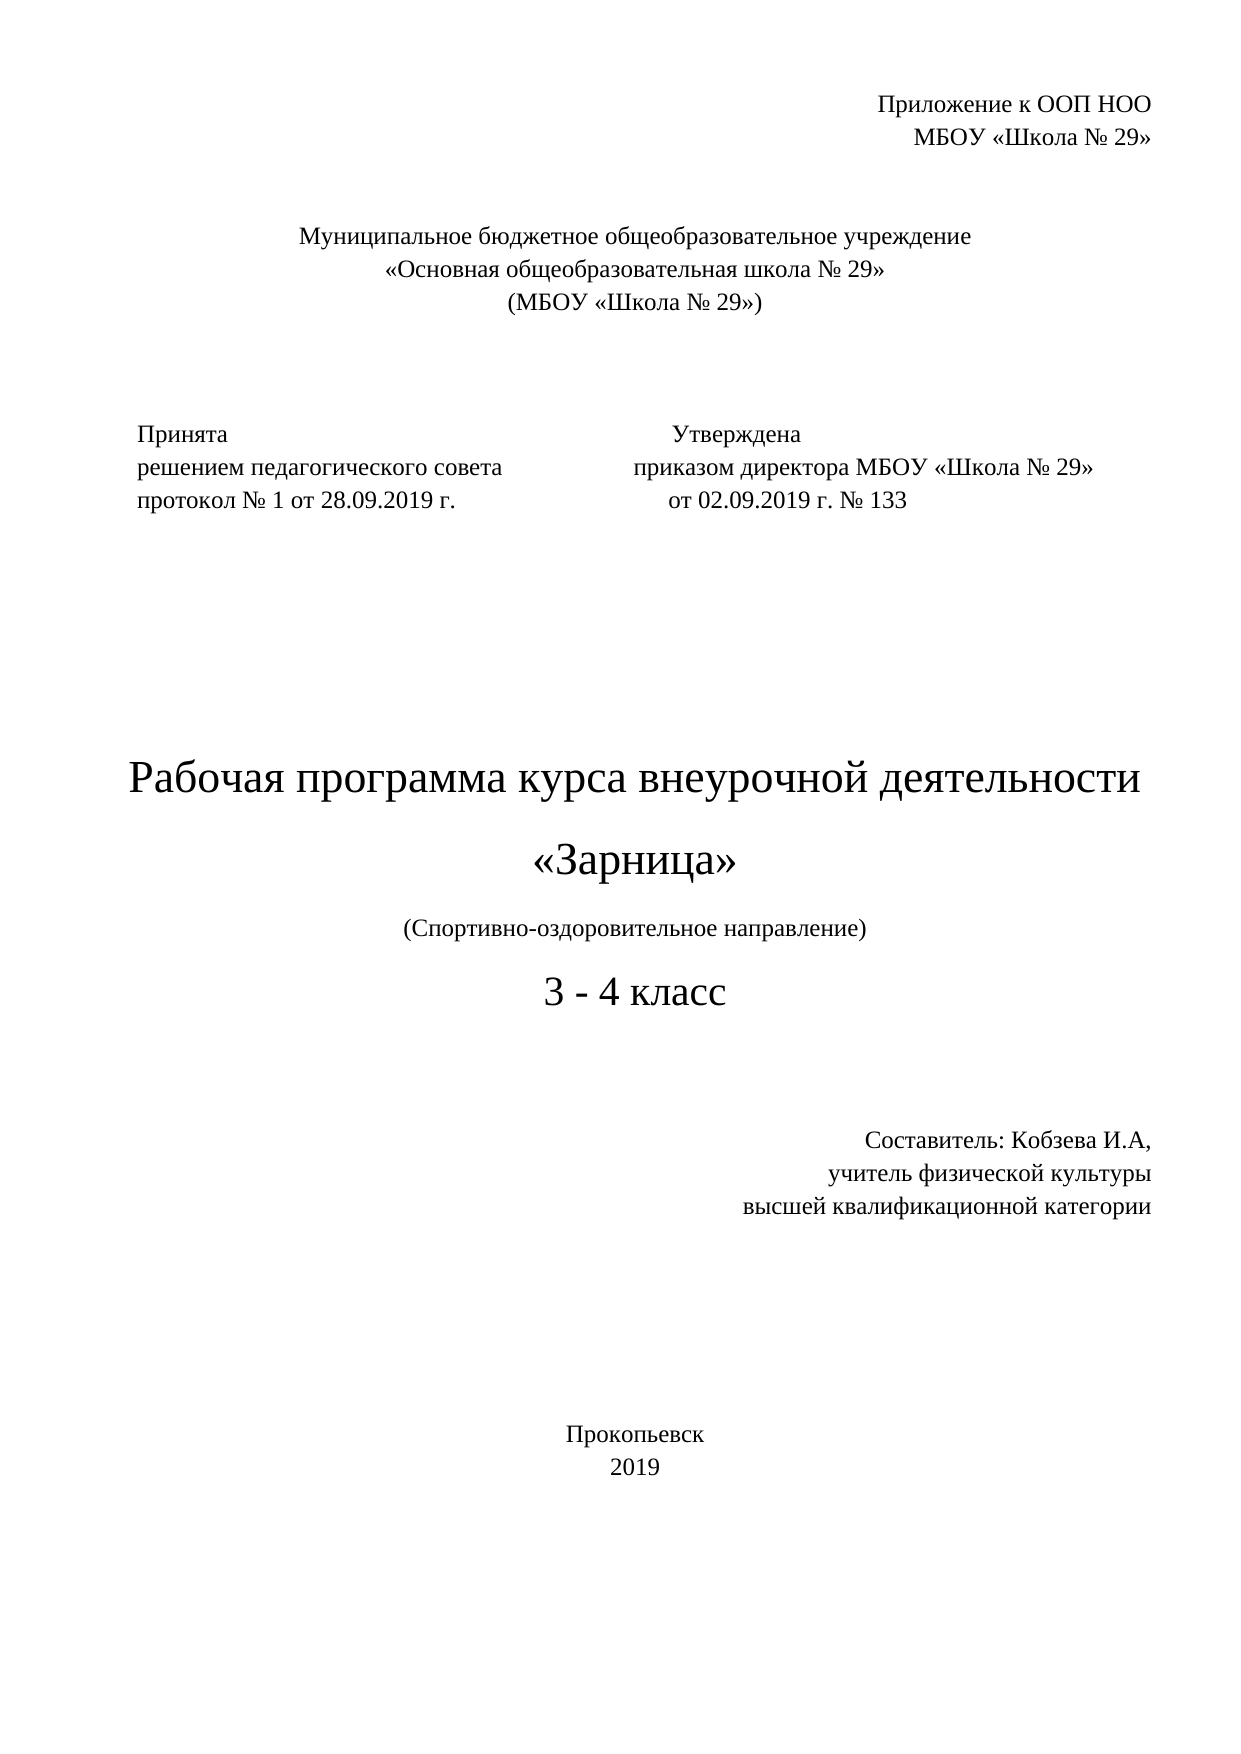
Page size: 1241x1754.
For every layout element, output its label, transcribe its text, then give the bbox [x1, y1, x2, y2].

text Муниципальное бюджетное общеобразовательное учреждение [118, 221, 1152, 249]
text МБОУ «Школа № 29» [118, 122, 1152, 150]
text «Зарница» [118, 831, 1152, 884]
text решением педагогического совета приказом директора МБОУ «Школа № 29» [118, 452, 1152, 481]
text (Спортивно-оздоровительное направление) [118, 913, 1152, 941]
text Принята Утверждена [118, 419, 1152, 448]
text учитель физической культуры [118, 1158, 1152, 1187]
text 3 - 4 класс [118, 966, 1152, 1014]
text Рабочая программа курса внеурочной деятельности [118, 750, 1152, 803]
text (МБОУ «Школа № 29») [118, 287, 1152, 316]
text высшей квалификационной категории [118, 1191, 1152, 1220]
text 2019 [118, 1452, 1152, 1480]
text «Основная общеобразовательная школа № 29» [118, 254, 1152, 282]
text Приложение к ООП НОО [118, 89, 1152, 117]
text протокол № 1 от 28.09.2019 г. от 02.09.2019 г. № 133 [118, 485, 1152, 514]
text Составитель: Кобзева И.А, [118, 1125, 1152, 1154]
text Прокопьевск [118, 1419, 1152, 1447]
